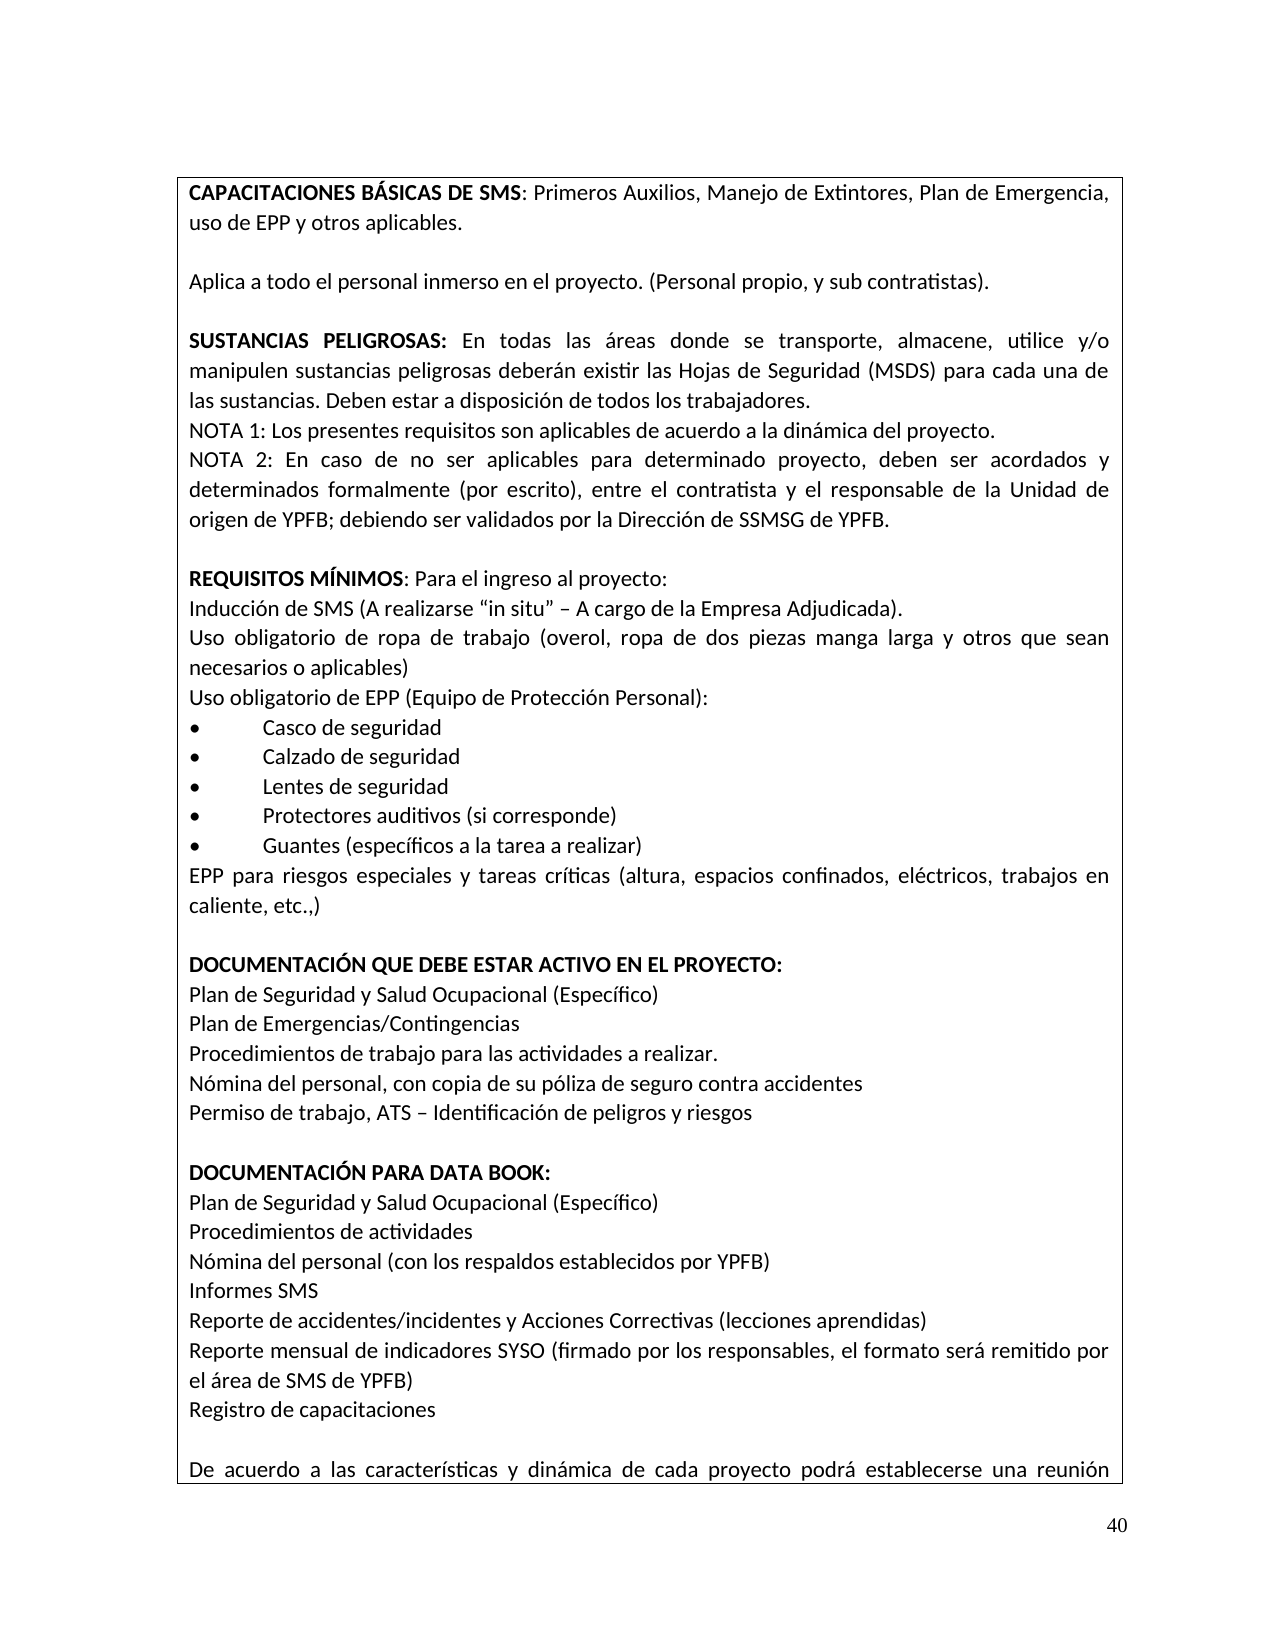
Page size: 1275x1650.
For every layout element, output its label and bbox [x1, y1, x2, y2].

table_cell [178, 178, 1122, 1483]
